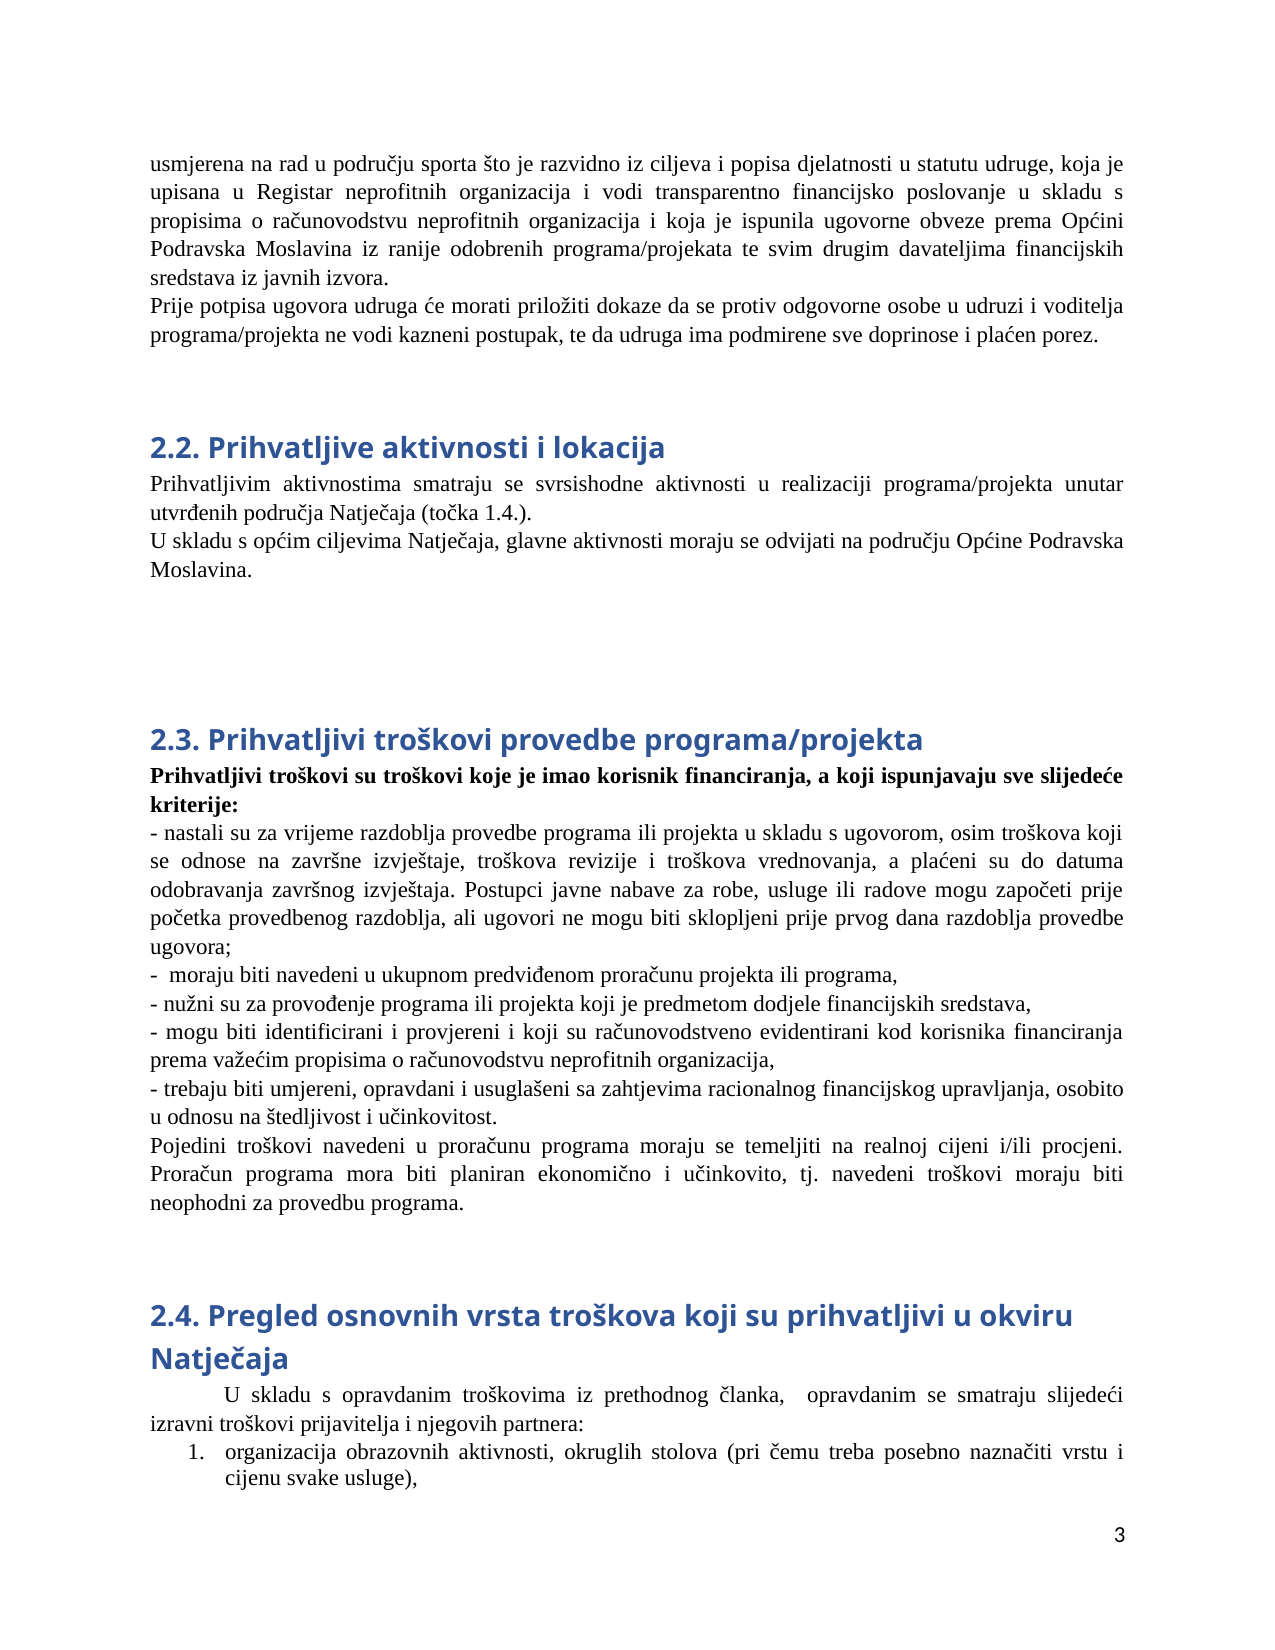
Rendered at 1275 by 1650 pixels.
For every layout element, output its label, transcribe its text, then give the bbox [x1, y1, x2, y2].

subtitle 2.3. Prihvatljivi troškovi provedbe programa/projekta [150, 719, 1125, 759]
subtitle Prihvatljivi troškovi su troškovi koje je imao korisnik financiranja, a koji ispunjavaju sve slijedeće kriterije: [150, 762, 1125, 817]
list organizacija obrazovnih aktivnosti, okruglih stolova (pri čemu treba posebno naznačiti vrstu i cijenu svake usluge), [187, 1438, 1125, 1491]
text - mogu biti identificirani i provjereni i koji su računovodstveno evidentirani kod korisnika financiranja prema važećim propisima o računovodstvu neprofitnih organizacija, [150, 1018, 1125, 1073]
text U skladu s općim ciljevima Natječaja, glavne aktivnosti moraju se odvijati na području Općine Podravska Moslavina. [150, 527, 1125, 582]
text - moraju biti navedeni u ukupnom predviđenom proračunu projekta ili programa, [150, 961, 1125, 988]
subtitle 2.2. Prihvatljive aktivnosti i lokacija [150, 427, 1125, 467]
text - trebaju biti umjereni, opravdani i usuglašeni sa zahtjevima racionalnog financijskog upravljanja, osobito u odnosu na štedljivost i učinkovitost. [150, 1075, 1125, 1130]
text U skladu s opravdanim troškovima iz prethodnog članka, opravdanim se smatraju slijedeći izravni troškovi prijavitelja i njegovih partnera: [150, 1381, 1125, 1436]
text Prihvatljivim aktivnostima smatraju se svrsishodne aktivnosti u realizaciji programa/projekta unutar utvrđenih područja Natječaja (točka 1.4.). [150, 470, 1125, 525]
text - nastali su za vrijeme razdoblja provedbe programa ili projekta u skladu s ugovorom, osim troškova koji se odnose na završne izvještaje, troškova revizije i troškova vrednovanja, a plaćeni su do datuma odobravanja završnog izvještaja. Postupci javne nabave za robe, usluge ili radove mogu započeti prije početka provedbenog razdoblja, ali ugovori ne mogu biti sklopljeni prije prvog dana razdoblja provedbe ugovora; [150, 819, 1125, 959]
subtitle 2.4. Pregled osnovnih vrsta troškova koji su prihvatljivi u okviru Natječaja [150, 1296, 1125, 1378]
text Pojedini troškovi navedeni u proračunu programa moraju se temeljiti na realnoj cijeni i/ili procjeni. Proračun programa mora biti planiran ekonomično i učinkovito, tj. navedeni troškovi moraju biti neophodni za provedbu programa. [150, 1132, 1125, 1215]
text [150, 150, 1125, 290]
text Prije potpisa ugovora udruga će morati priložiti dokaze da se protiv odgovorne osobe u udruzi i voditelja programa/projekta ne vodi kazneni postupak, te da udruga ima podmirene sve doprinose i plaćen porez. [150, 292, 1125, 347]
text - nužni su za provođenje programa ili projekta koji je predmetom dodjele financijskih sredstava, [150, 990, 1125, 1016]
